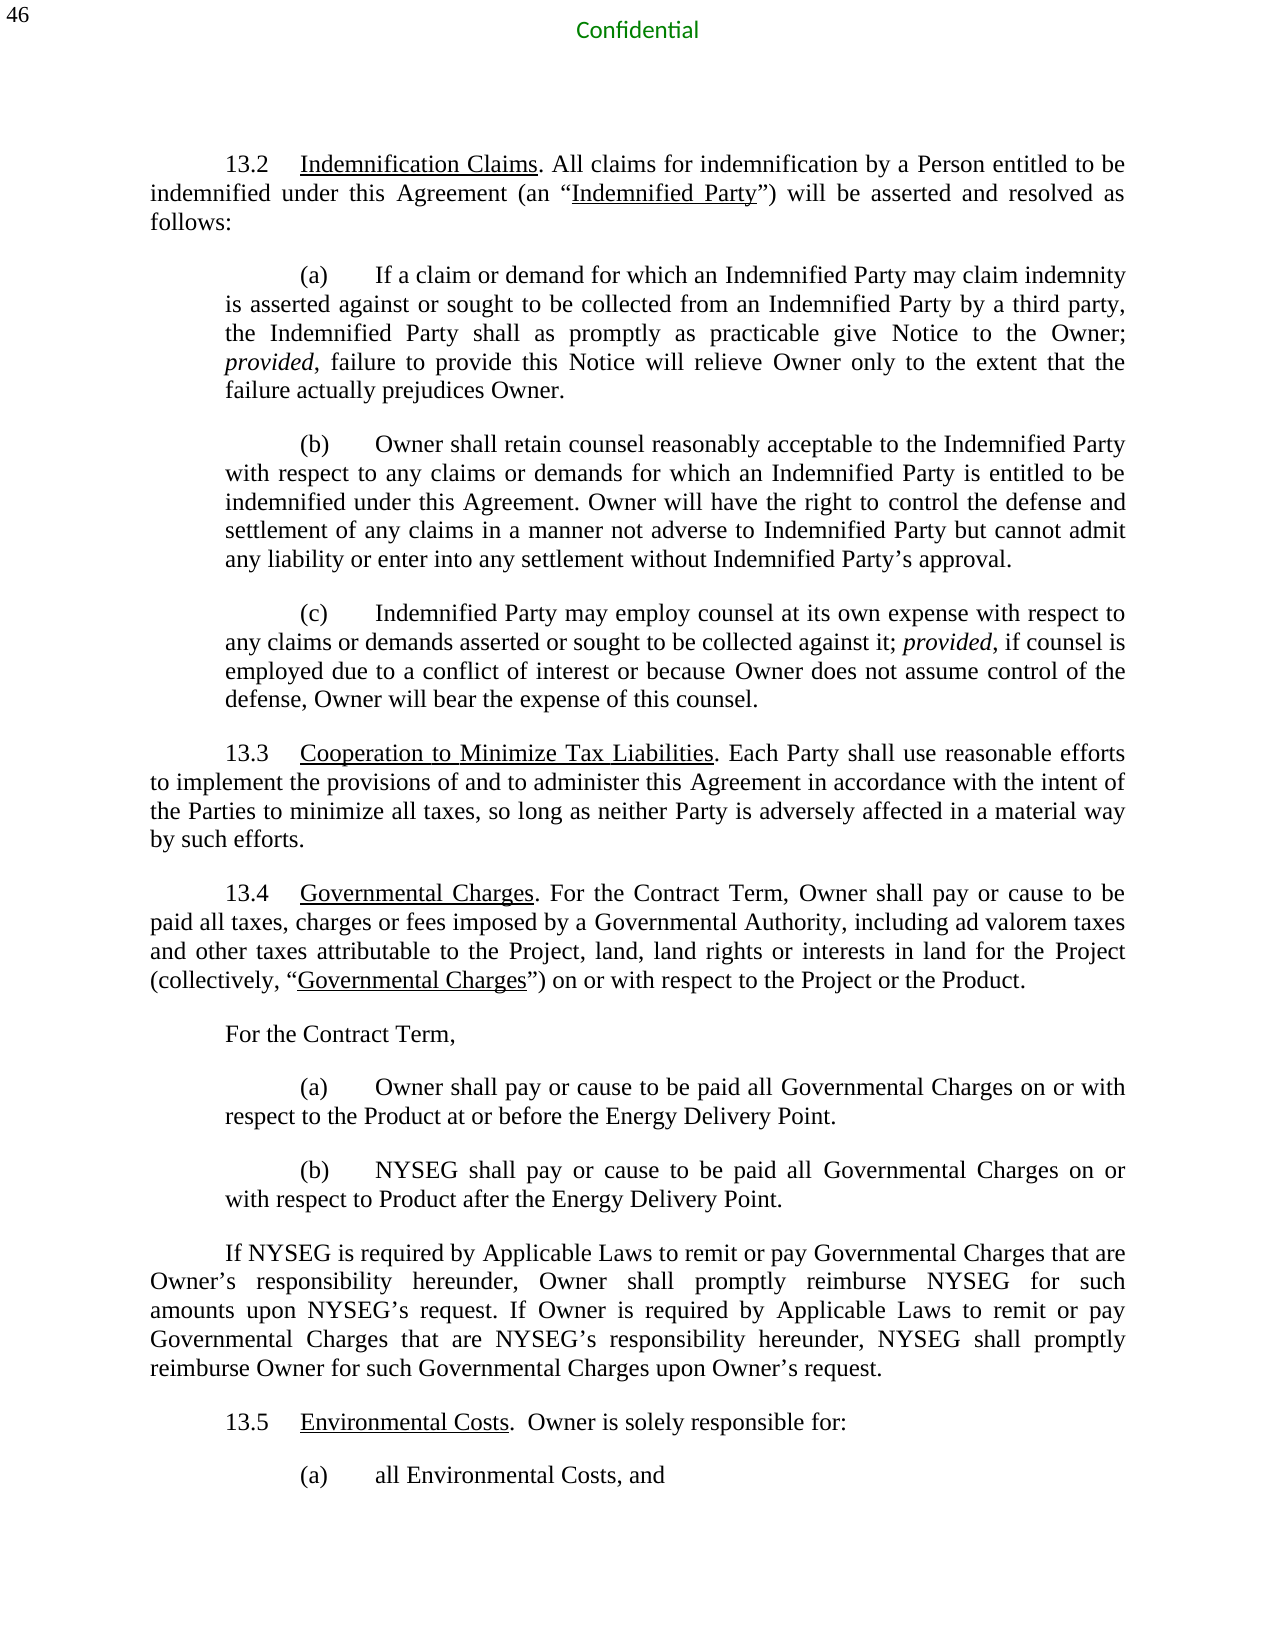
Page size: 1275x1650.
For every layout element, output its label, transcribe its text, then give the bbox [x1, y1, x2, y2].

list Indemnification Claims. All claims for indemnification by a Person entitled to be indemnified under this Agreement (an “Indemnified Party”) will be asserted and resolved as follows: [150, 149, 1126, 236]
list If a claim or demand for which an Indemnified Party may claim indemnity is asserted against or sought to be collected from an Indemnified Party by a third party, the Indemnified Party shall as promptly as practicable give Notice to the Owner; provided, failure to provide this Notice will relieve Owner only to the extent that the failure actually prejudices Owner. [225, 261, 1126, 404]
list all Environmental Costs, and [300, 1460, 1160, 1489]
list Owner shall retain counsel reasonably acceptable to the Indemnified Party with respect to any claims or demands for which an Indemnified Party is entitled to be indemnified under this Agreement. Owner will have the right to control the defense and settlement of any claims in a manner not adverse to Indemnified Party but cannot admit any liability or enter into any settlement without Indemnified Party’s approval. [225, 429, 1126, 573]
list NYSEG shall pay or cause to be paid all Governmental Charges on or with respect to Product after the Energy Delivery Point. [225, 1155, 1125, 1213]
text For the Contract Term, [225, 1019, 1160, 1047]
list Environmental Costs. Owner is solely responsible for: [225, 1407, 1160, 1435]
list Indemnified Party may employ counsel at its own expense with respect to any claims or demands asserted or sought to be collected against it; provided, if counsel is employed due to a conflict of interest or because Owner does not assume control of the defense, Owner will bear the expense of this counsel. [225, 598, 1126, 713]
text If NYSEG is required by Applicable Laws to remit or pay Governmental Charges that are Owner’s responsibility hereunder, Owner shall promptly reimburse NYSEG for such amounts upon NYSEG’s request. If Owner is required by Applicable Laws to remit or pay Governmental Charges that are NYSEG’s responsibility hereunder, NYSEG shall promptly reimburse Owner for such Governmental Charges upon Owner’s request. [150, 1238, 1126, 1381]
list Cooperation to Minimize Tax Liabilities. Each Party shall use reasonable efforts to implement the provisions of and to administer this Agreement in accordance with the intent of the Parties to minimize all taxes, so long as neither Party is adversely affected in a material way by such efforts. [150, 738, 1126, 853]
list Owner shall pay or cause to be paid all Governmental Charges on or with respect to the Product at or before the Energy Delivery Point. [225, 1072, 1126, 1130]
list Governmental Charges. For the Contract Term, Owner shall pay or cause to be paid all taxes, charges or fees imposed by a Governmental Authority, including ad valorem taxes and other taxes attributable to the Project, land, land rights or interests in land for the Project (collectively, “Governmental Charges”) on or with respect to the Project or the Product. [150, 878, 1126, 993]
